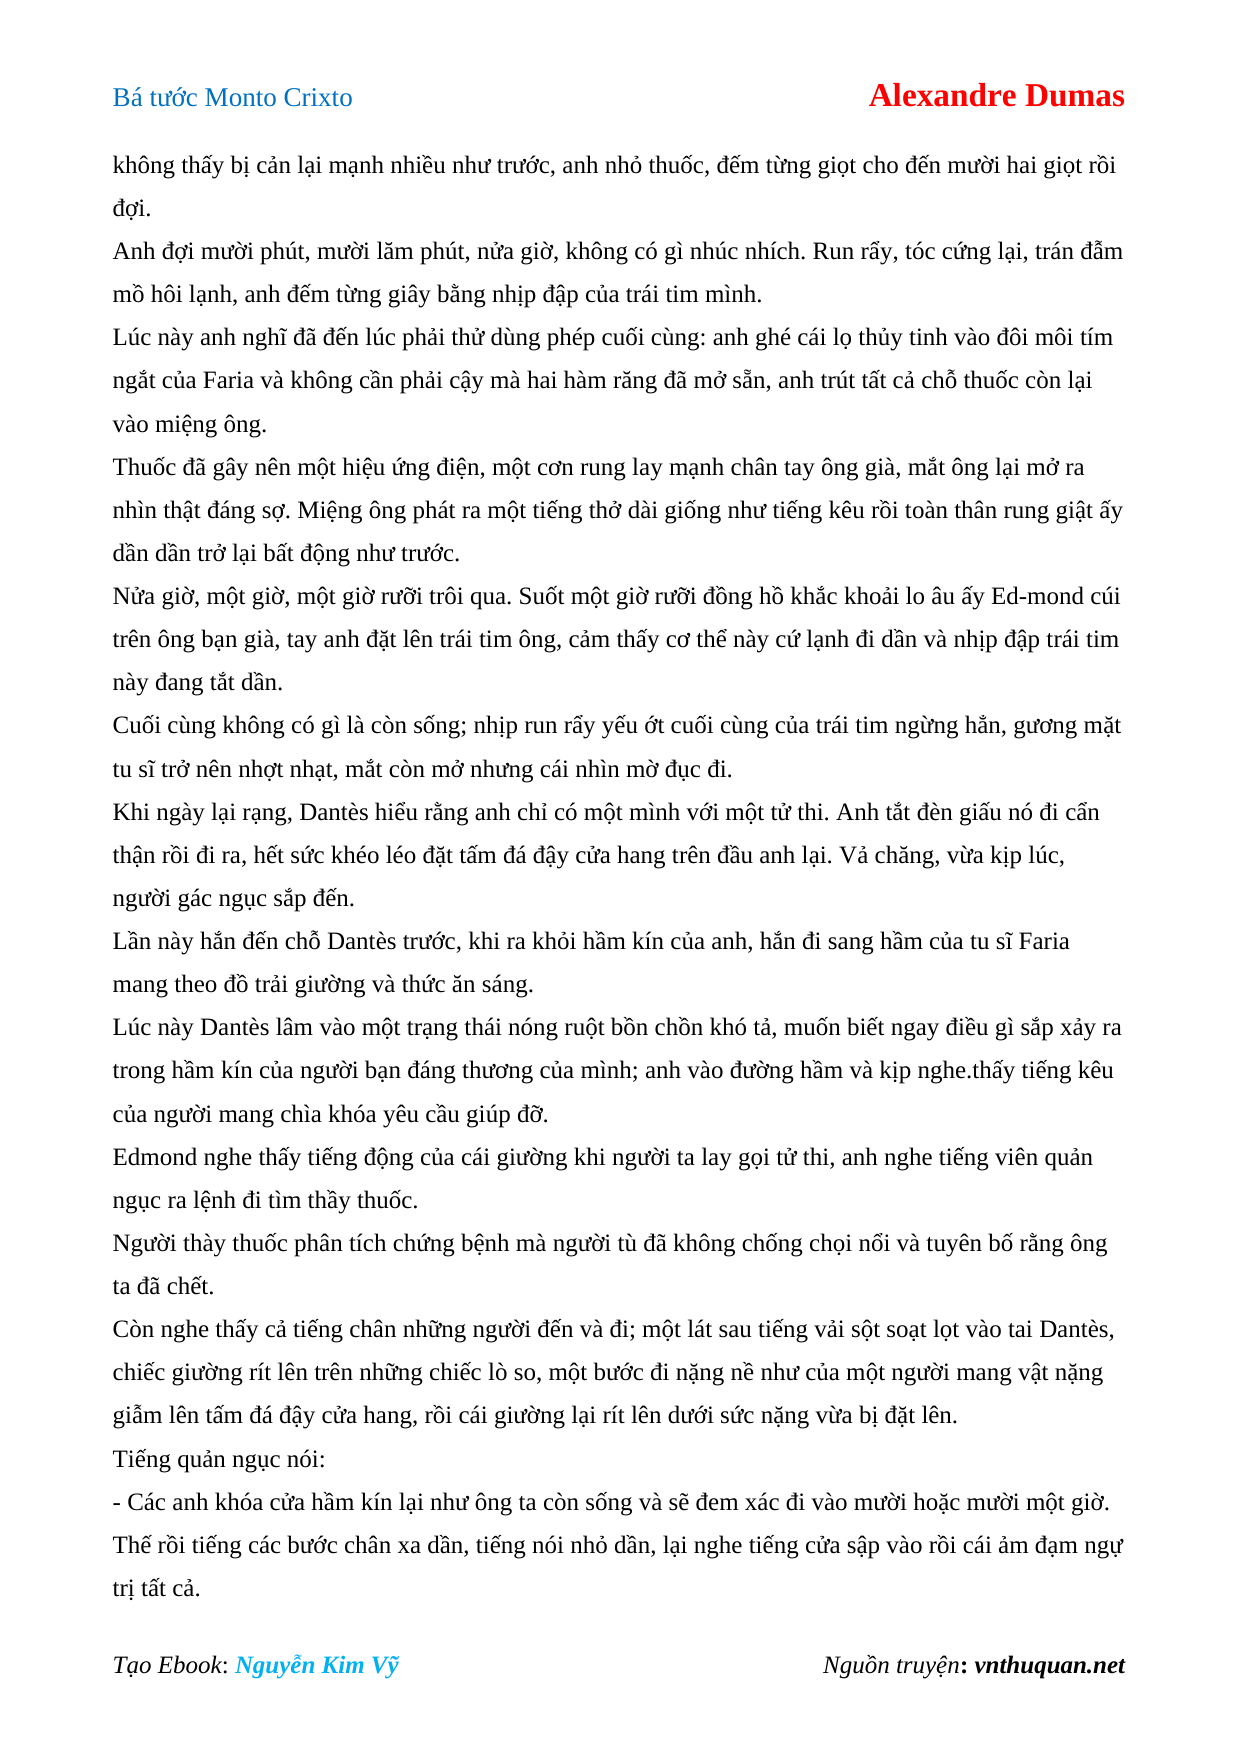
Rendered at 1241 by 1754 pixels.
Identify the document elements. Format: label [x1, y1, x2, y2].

text [112, 150, 1128, 1602]
